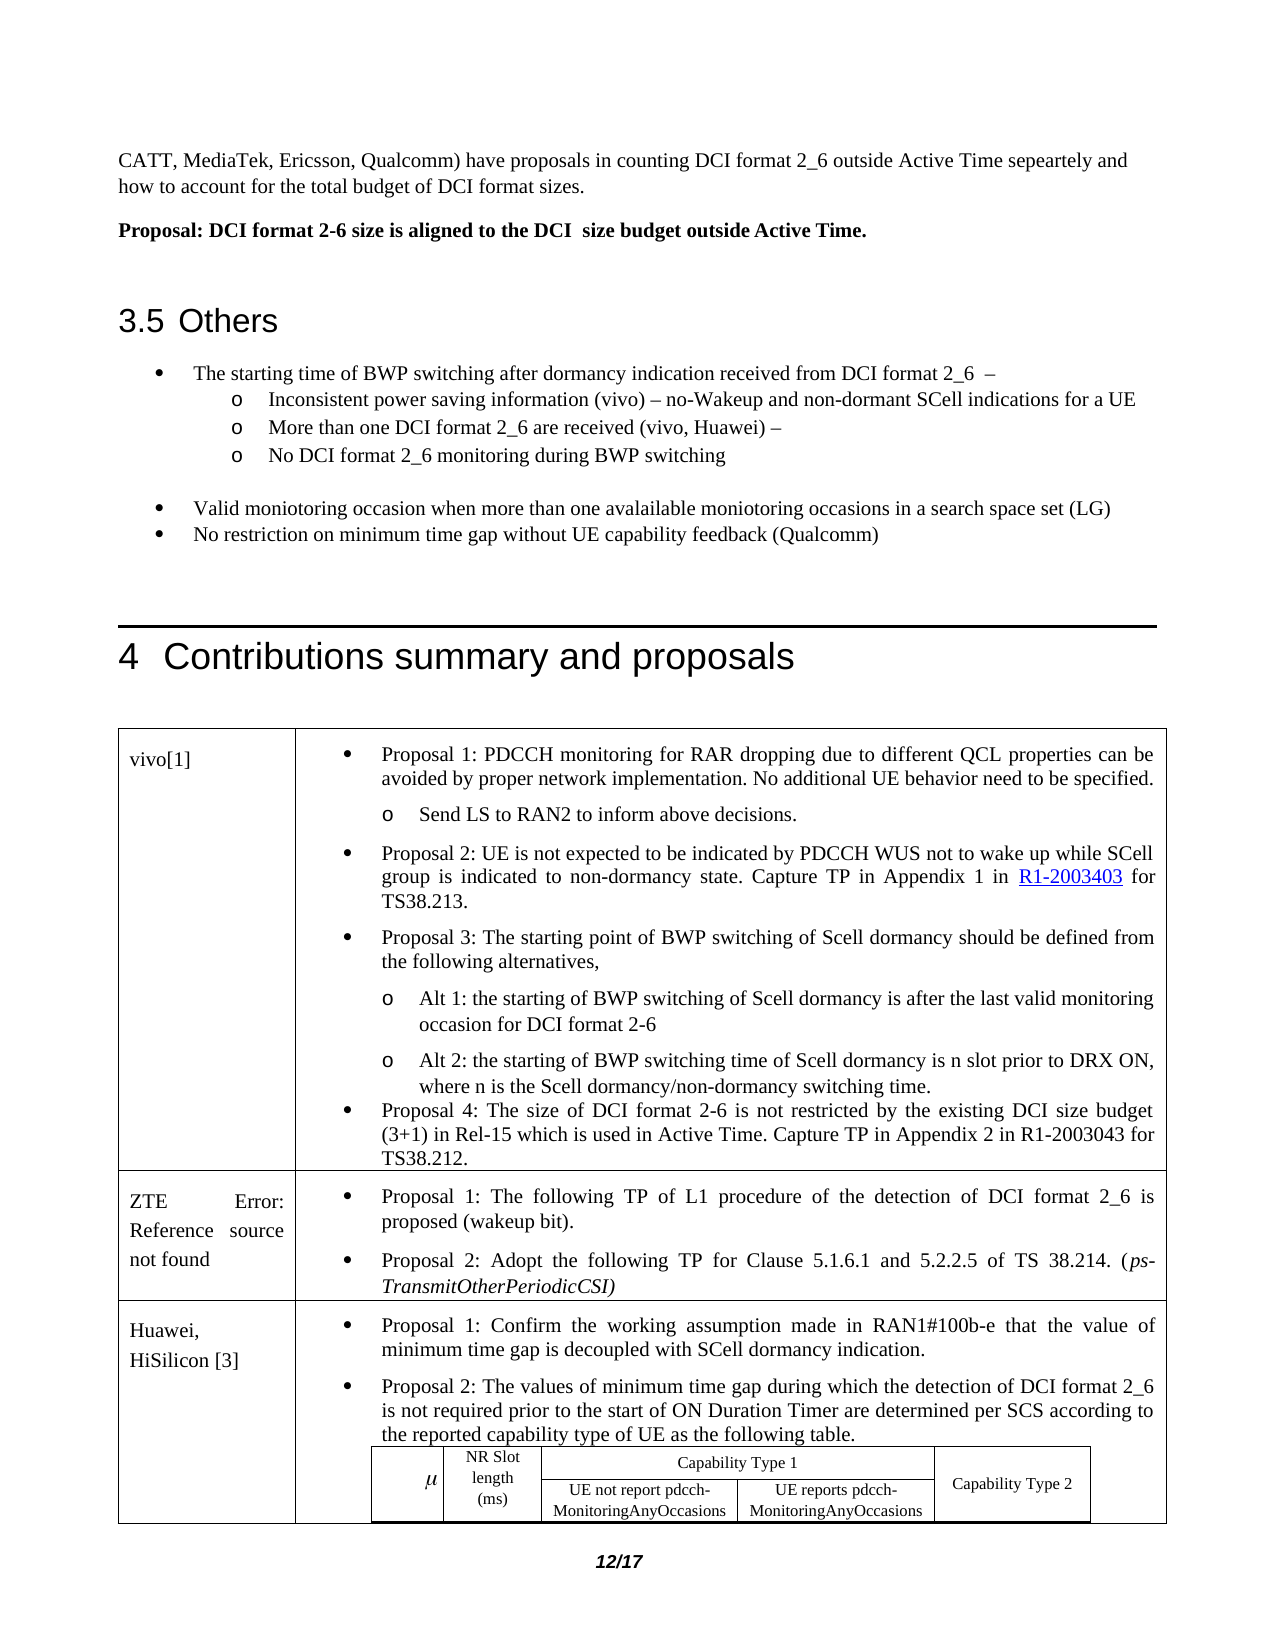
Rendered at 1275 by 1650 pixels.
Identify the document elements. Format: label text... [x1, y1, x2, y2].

list No DCI format 2_6 monitoring during BWP switching [231, 442, 1157, 468]
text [118, 148, 1157, 198]
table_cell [119, 1301, 295, 1522]
table_header vivo[1] [119, 729, 295, 1170]
subtitle Contributions summary and proposals [118, 628, 1157, 677]
list Inconsistent power saving information (vivo) – no-Wakeup and non-dormant SCell indications for a UE [231, 387, 1157, 413]
list Proposal: DCI format 2-6 size is aligned to the DCI size budget outside Active Time. [118, 218, 1157, 242]
list No restriction on minimum time gap without UE capability feedback (Qualcomm) [156, 522, 1157, 546]
table_cell Proposal 1: The following TP of L1 procedure of the detection of DCI format 2_6 is proposed (wakeup bit). Proposal 2: Adopt the following TP for Clause 5.1.6.1 and 5.2.2.5 of TS 38.214. (ps-TransmitOtherPeriodicCSI) [296, 1171, 1166, 1300]
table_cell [296, 1301, 1166, 1522]
subtitle Others [118, 301, 1157, 339]
list More than one DCI format 2_6 are received (vivo, Huawei) – [231, 415, 1157, 441]
table_header Proposal 1: PDCCH monitoring for RAR dropping due to different QCL properties can be avoided by proper network implementation. No additional UE behavior need to be specified. Send LS to RAN2 to inform above decisions. Proposal 2: UE is not expected to be indicated by PDCCH WUS not to wake up while SCell group is indicated to non-dormancy state. Capture TP in Appendix 1 in R1-2003403 for TS38.213. Proposal 3: The starting point of BWP switching of Scell dormancy should be defined from the following alternatives, Alt 1: the starting of BWP switching of Scell dormancy is after the last valid monitoring occasion for DCI format 2-6 Alt 2: the starting of BWP switching time of Scell dormancy is n slot prior to DRX ON, where n is the Scell dormancy/non-dormancy switching time. Proposal 4: The size of DCI format 2-6 is not restricted by the existing DCI size budget (3+1) in Rel-15 which is used in Active Time. Capture TP in Appendix 2 in R1-2003043 for TS38.212. [296, 729, 1166, 1170]
list The starting time of BWP switching after dormancy indication received from DCI format 2_6 – [156, 361, 1157, 385]
list Valid moniotoring occasion when more than one avalailable moniotoring occasions in a search space set (LG) [156, 496, 1157, 520]
